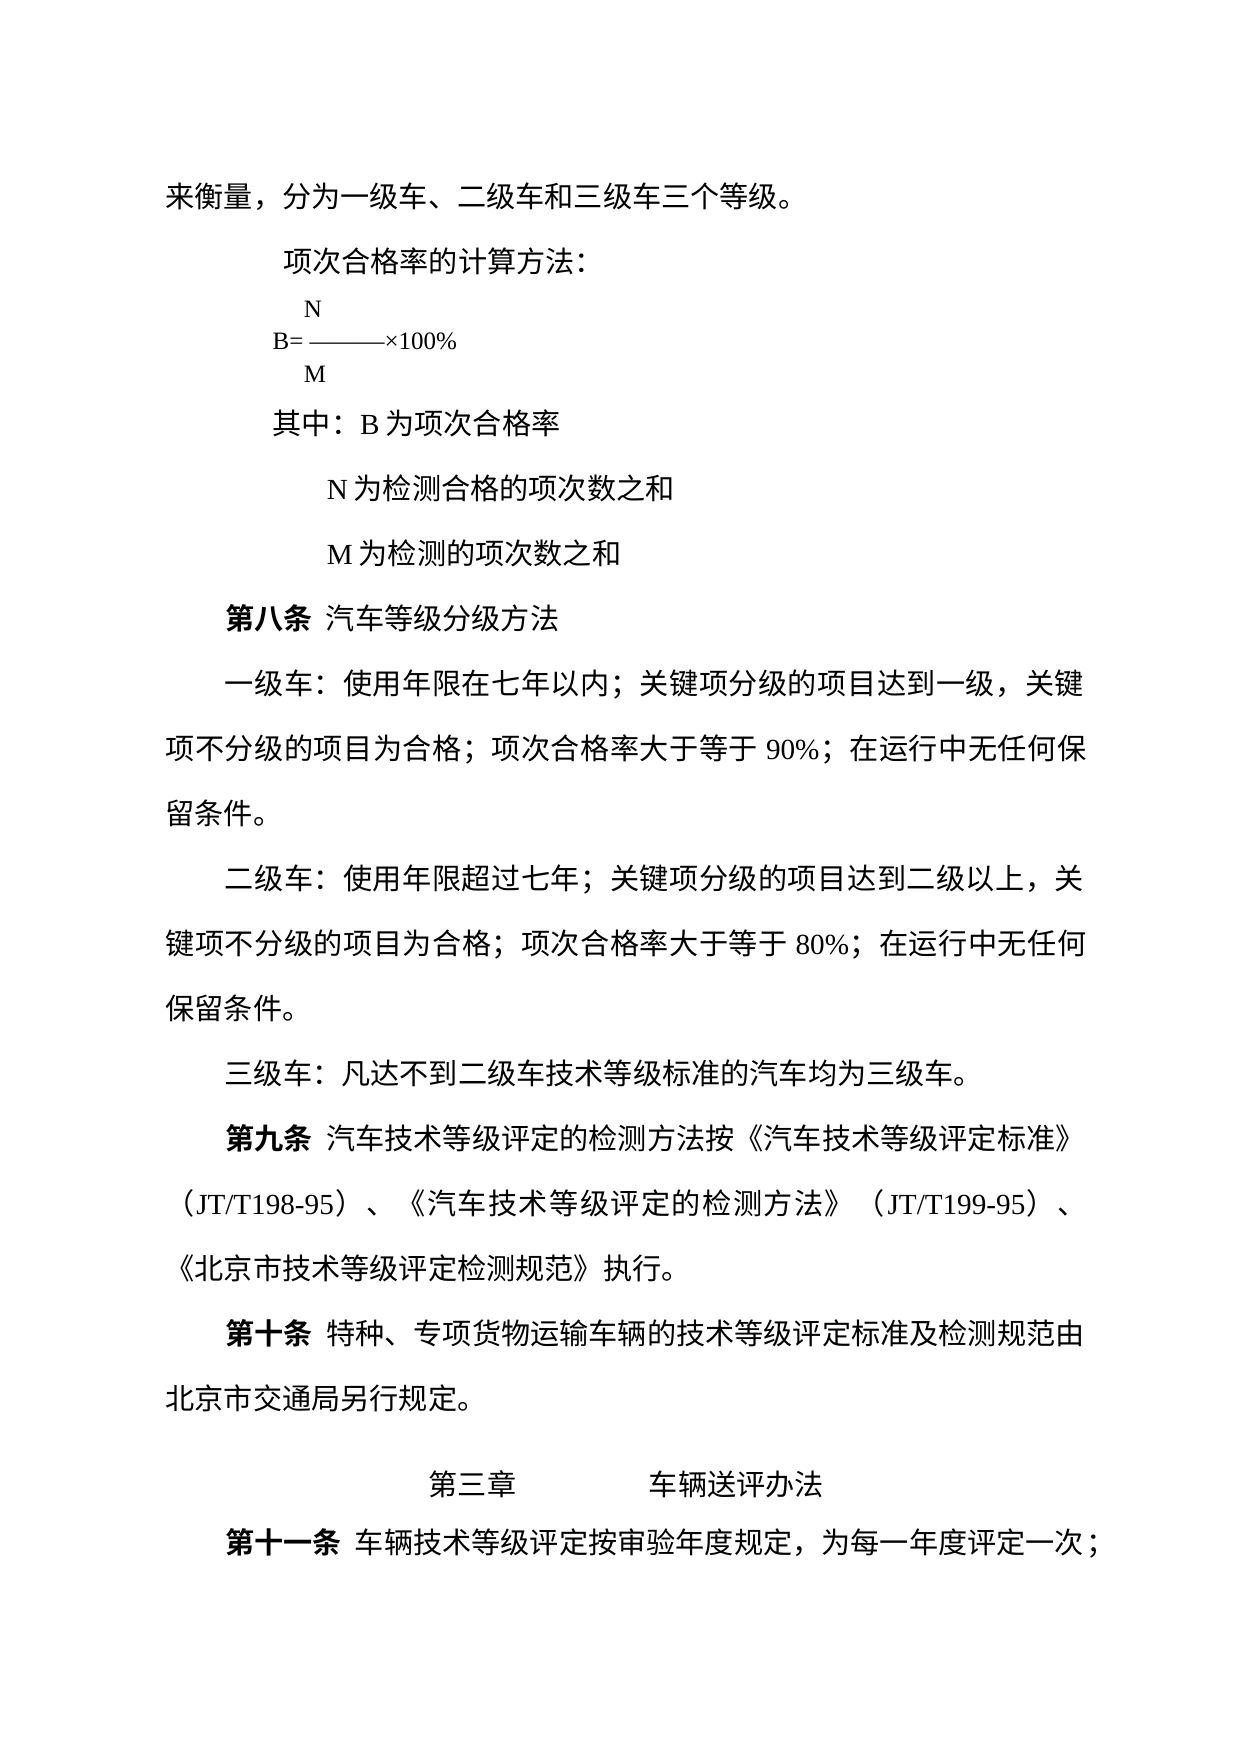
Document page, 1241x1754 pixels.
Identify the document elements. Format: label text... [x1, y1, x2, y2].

text 第八条 汽车等级分级方法 [165, 584, 1087, 649]
text B= ———×100% [165, 324, 1087, 357]
text M为检测的项次数之和 [165, 519, 1087, 584]
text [165, 1508, 1087, 1573]
text N [165, 292, 1087, 324]
text N为检测合格的项次数之和 [165, 454, 1087, 519]
text 项次合格率的计算方法： [165, 227, 1087, 292]
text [165, 162, 1087, 227]
text 一级车：使用年限在七年以内；关键项分级的项目达到一级，关键项不分级的项目为合格；项次合格率大于等于90%；在运行中无任何保留条件。 [165, 649, 1087, 844]
text 三级车：凡达不到二级车技术等级标准的汽车均为三级车。 [165, 1039, 1087, 1104]
list 车辆送评办法 [165, 1446, 1087, 1508]
text 第九条 汽车技术等级评定的检测方法按《汽车技术等级评定标准》（JT/T198-95）、《汽车技术等级评定的检测方法》（JT/T199-95）、 《北京市技术等级评定检测规范》执行。 [165, 1104, 1087, 1299]
text 二级车：使用年限超过七年；关键项分级的项目达到二级以上，关键项不分级的项目为合格；项次合格率大于等于80%；在运行中无任何保留条件。 [165, 844, 1087, 1039]
text 第十条 特种、专项货物运输车辆的技术等级评定标准及检测规范由北京市交通局另行规定。 [165, 1299, 1087, 1429]
text M [165, 357, 1087, 389]
text 其中：B为项次合格率 [165, 389, 1087, 454]
